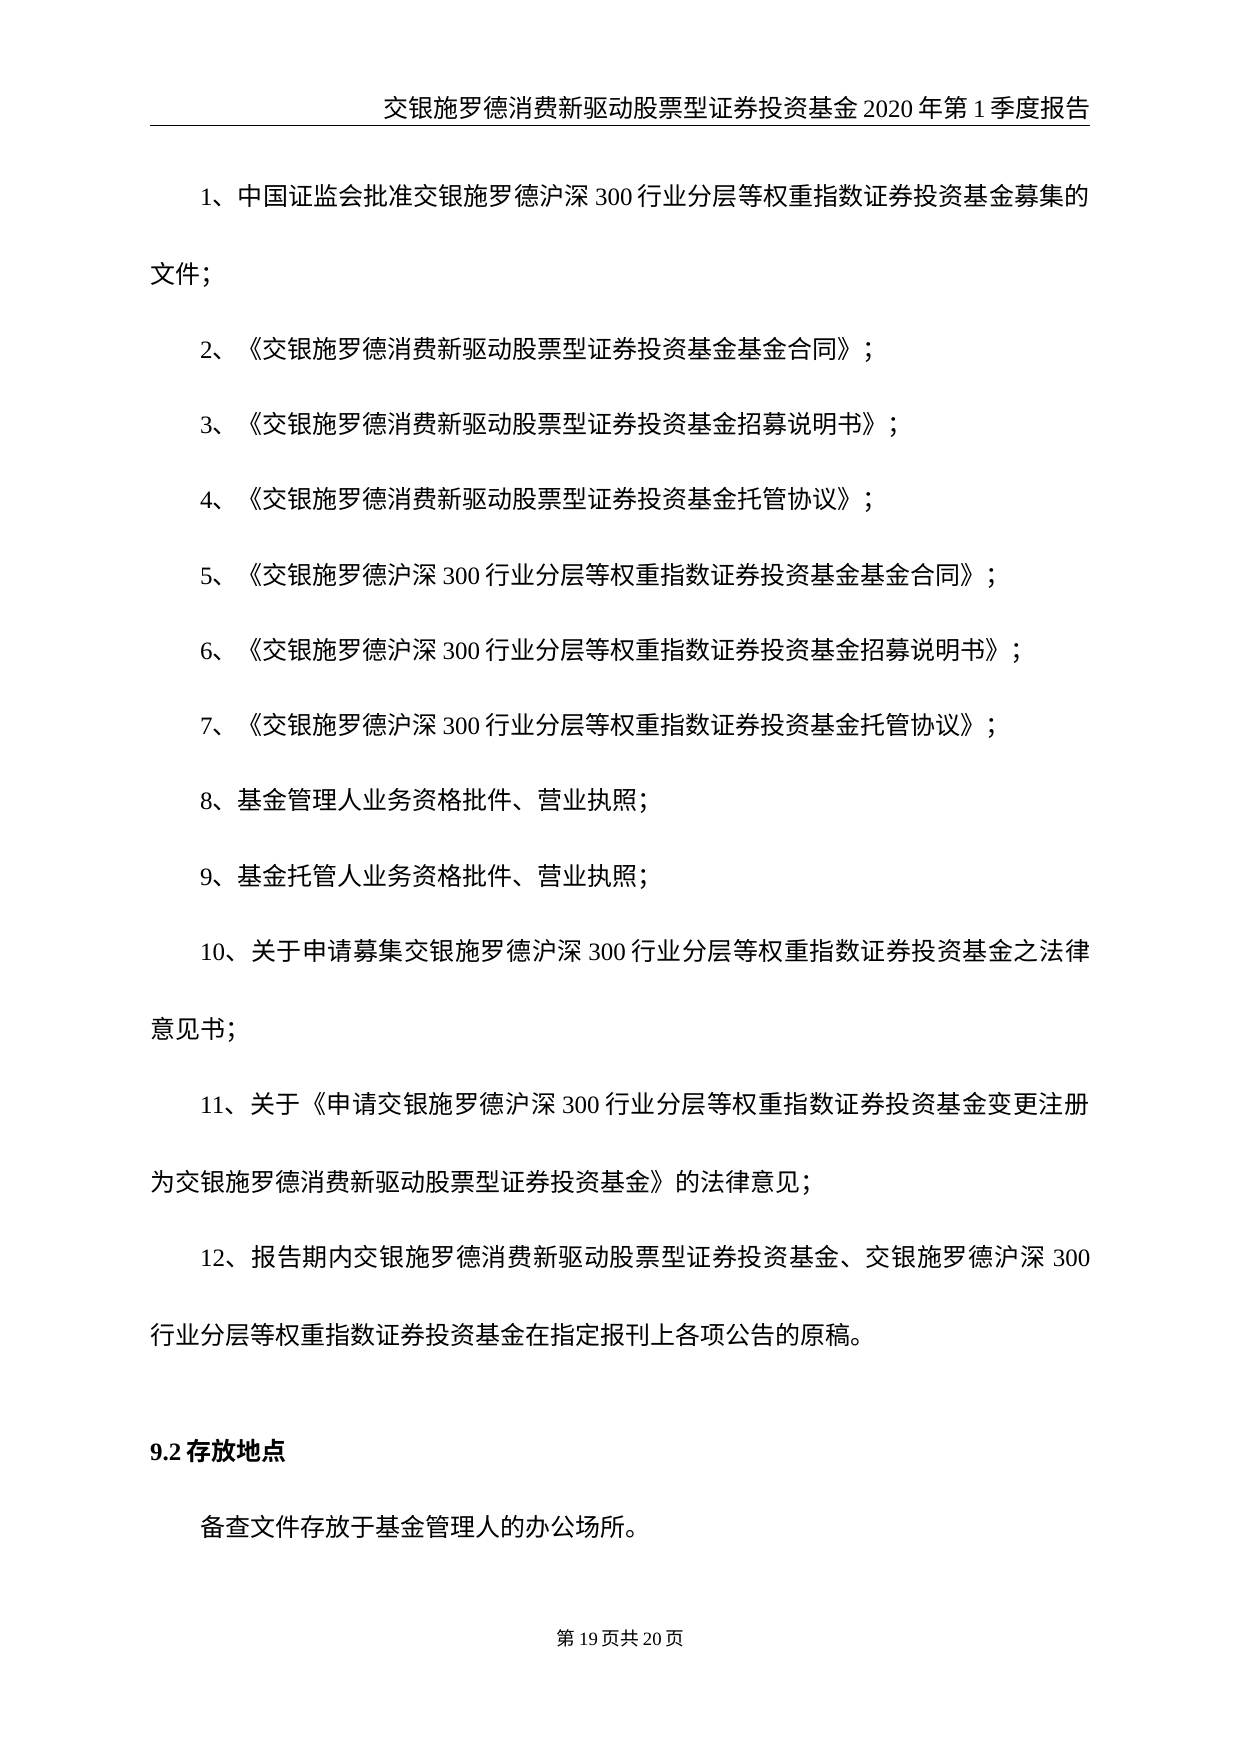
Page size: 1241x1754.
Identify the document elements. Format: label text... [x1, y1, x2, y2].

text 8、基金管理人业务资格批件、营业执照； [150, 766, 1090, 831]
text 5、《交银施罗德沪深300行业分层等权重指数证券投资基金基金合同》； [150, 541, 1090, 606]
text 9、基金托管人业务资格批件、营业执照； [150, 842, 1090, 907]
text 9.2存放地点 [150, 1417, 1090, 1482]
text 10、关于申请募集交银施罗德沪深300行业分层等权重指数证券投资基金之法律意见书； [150, 917, 1090, 1060]
text 11、关于《申请交银施罗德沪深300行业分层等权重指数证券投资基金变更注册为交银施罗德消费新驱动股票型证券投资基金》的法律意见； [150, 1070, 1090, 1213]
text 3、《交银施罗德消费新驱动股票型证券投资基金招募说明书》； [150, 390, 1090, 455]
text 备查文件存放于基金管理人的办公场所。 [150, 1493, 1090, 1558]
text 12、报告期内交银施罗德消费新驱动股票型证券投资基金、交银施罗德沪深300行业分层等权重指数证券投资基金在指定报刊上各项公告的原稿。 [150, 1223, 1090, 1366]
text 7、《交银施罗德沪深300行业分层等权重指数证券投资基金托管协议》； [150, 691, 1090, 756]
text 4、《交银施罗德消费新驱动股票型证券投资基金托管协议》； [150, 466, 1090, 531]
text 2、《交银施罗德消费新驱动股票型证券投资基金基金合同》； [150, 315, 1090, 380]
text 6、《交银施罗德沪深300行业分层等权重指数证券投资基金招募说明书》； [150, 616, 1090, 681]
text 1、中国证监会批准交银施罗德沪深300行业分层等权重指数证券投资基金募集的文件； [150, 162, 1090, 305]
